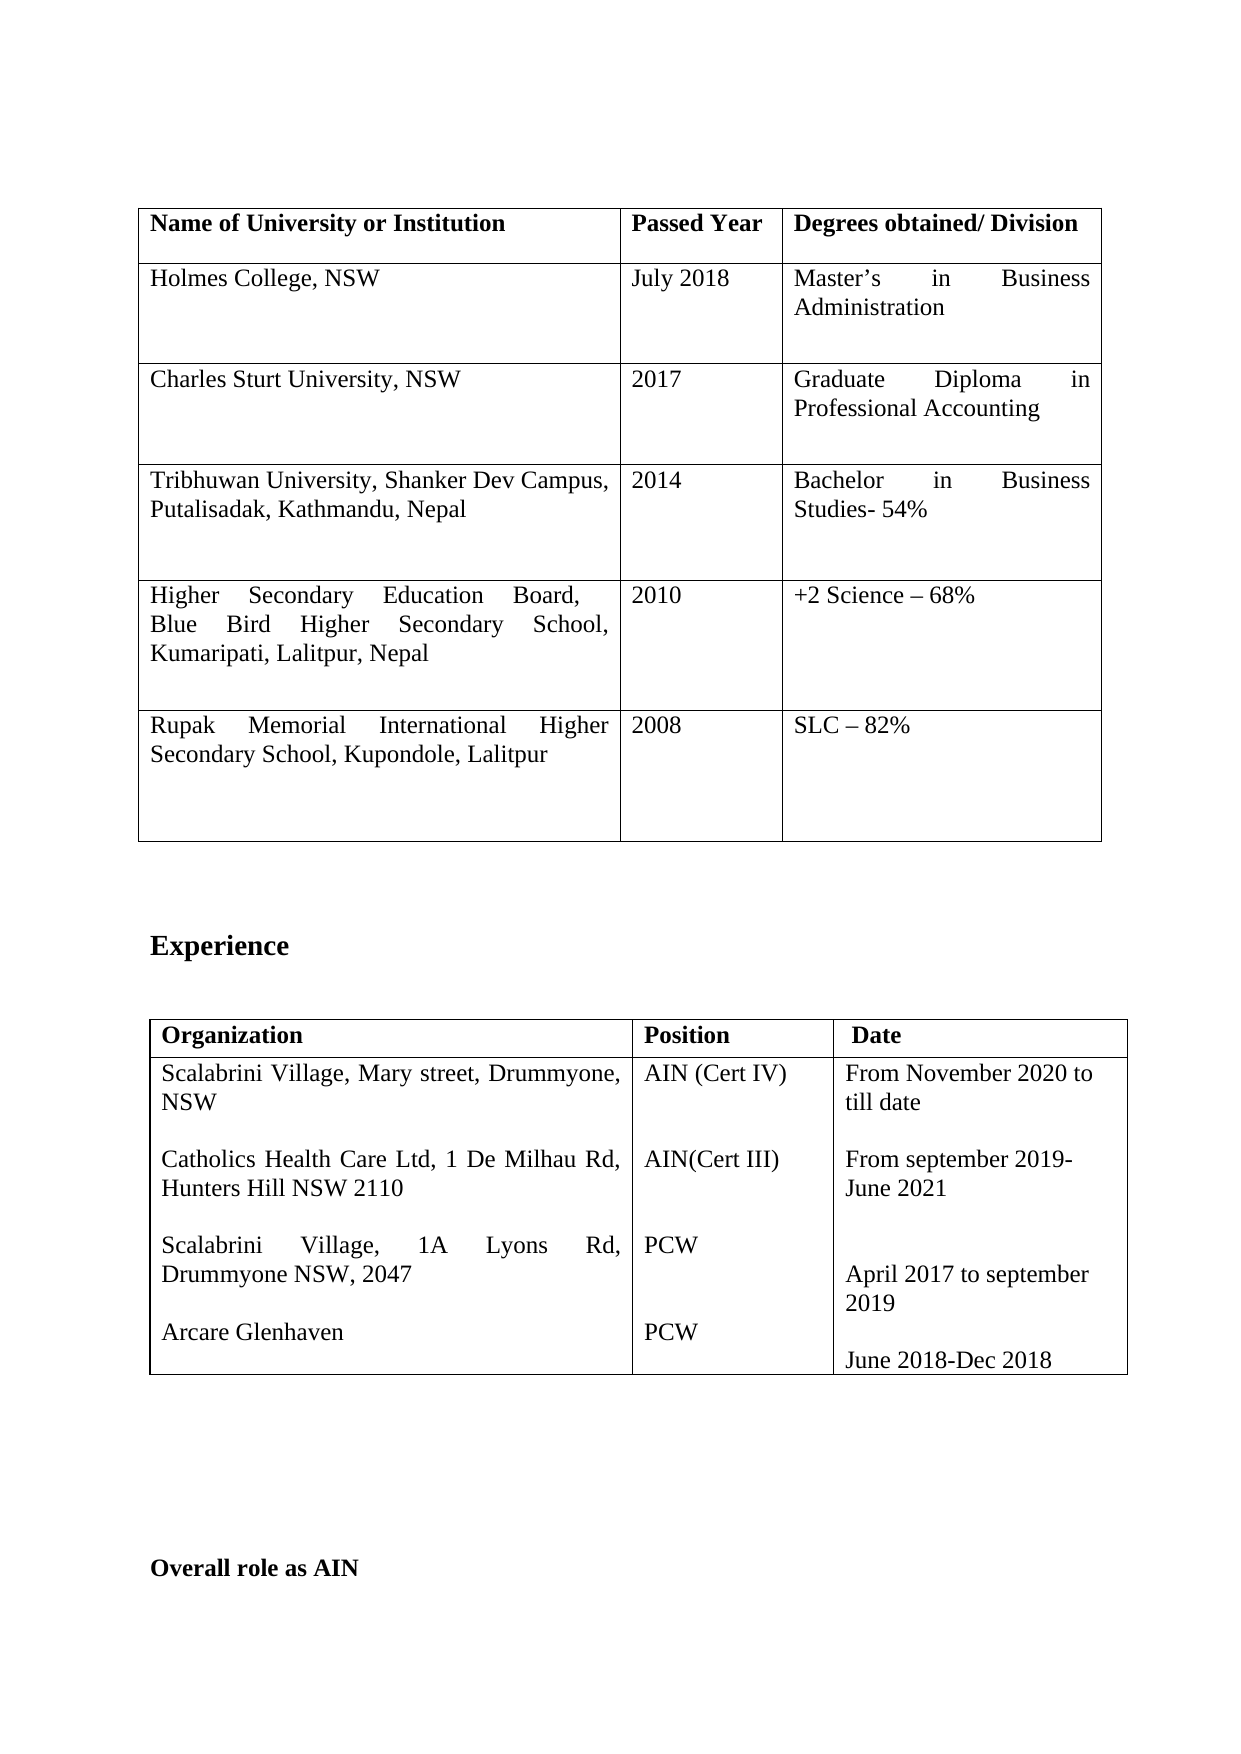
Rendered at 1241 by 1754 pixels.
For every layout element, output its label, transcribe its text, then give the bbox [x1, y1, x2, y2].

table_cell 2008 [621, 711, 782, 841]
table_cell From November 2020 to till date From september 2019-June 2021 April 2017 to september 2019 June 2018-Dec 2018 [834, 1058, 1127, 1374]
table_cell 2017 [621, 364, 782, 464]
table_cell Holmes College, NSW [139, 264, 620, 363]
table_header Organization [151, 1020, 632, 1057]
table_cell +2 Science – 68% [783, 581, 1101, 709]
table_header Degrees obtained/ Division [783, 209, 1101, 262]
table_cell Higher Secondary Education Board, Blue Bird Higher Secondary School, Kumaripati, Lalitpur, Nepal [139, 581, 620, 709]
table_header Date [834, 1020, 1127, 1057]
table_cell Rupak Memorial International Higher Secondary School, Kupondole, Lalitpur [139, 711, 620, 841]
table_header Passed Year [621, 209, 782, 262]
table_cell Charles Sturt University, NSW [139, 364, 620, 464]
table_header Name of University or Institution [139, 209, 620, 262]
table_cell Tribhuwan University, Shanker Dev Campus, Putalisadak, Kathmandu, Nepal [139, 465, 620, 579]
table_header Position [633, 1020, 833, 1057]
table_cell 2014 [621, 465, 782, 579]
table_cell 2010 [621, 581, 782, 709]
table_cell Bachelor in Business Studies- 54% [783, 465, 1101, 579]
table_cell July 2018 [621, 264, 782, 363]
text Overall role as AIN [150, 1553, 1090, 1581]
table_cell Master’s in Business Administration [783, 264, 1101, 363]
table_cell AIN (Cert IV) AIN(Cert III) PCW PCW [633, 1058, 833, 1374]
table_cell Graduate Diploma in Professional Accounting [783, 364, 1101, 464]
text Experience [150, 928, 1090, 962]
table_cell Scalabrini Village, Mary street, Drummyone, NSW Catholics Health Care Ltd, 1 De Milhau Rd, Hunters Hill NSW 2110 Scalabrini Village, 1A Lyons Rd, Drummyone NSW, 2047 Arcare Glenhaven [151, 1058, 632, 1374]
table_cell SLC – 82% [783, 711, 1101, 841]
